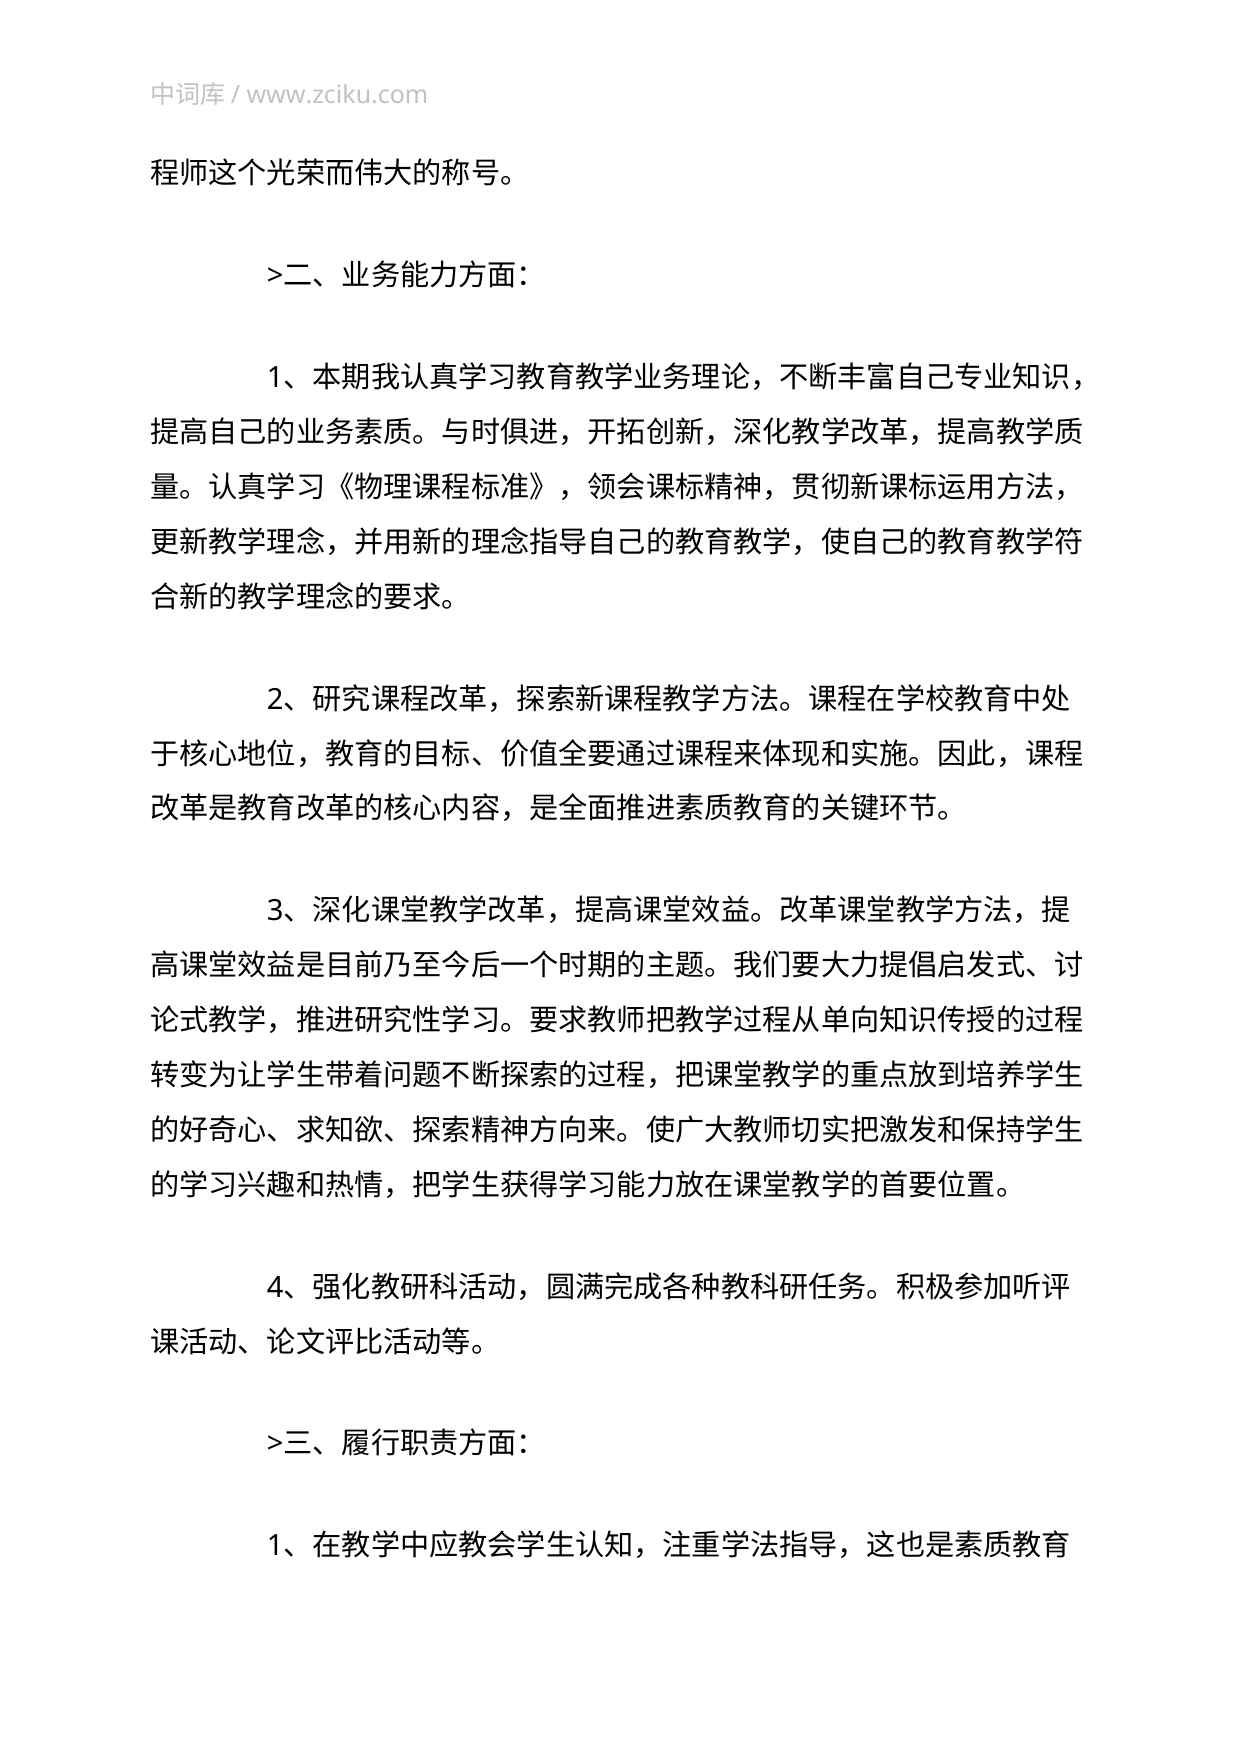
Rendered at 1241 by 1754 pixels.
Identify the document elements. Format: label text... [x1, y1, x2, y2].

text 1、本期我认真学习教育教学业务理论，不断丰富自己专业知识，提高自己的业务素质。与时俱进，开拓创新，深化教学改革，提高教学质量。认真学习《物理课程标准》，领会课标精神，贯彻新课标运用方法，更新教学理念，并用新的理念指导自己的教育教学，使自己的教育教学符合新的教学理念的要求。 [150, 354, 1090, 616]
text 2、研究课程改革，探索新课程教学方法。课程在学校教育中处于核心地位，教育的目标、价值全要通过课程来体现和实施。因此，课程改革是教育改革的核心内容，是全面推进素质教育的关键环节。 [150, 675, 1090, 827]
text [150, 150, 1090, 192]
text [150, 1522, 1090, 1564]
text >二、业务能力方面： [150, 252, 1090, 294]
text >三、履行职责方面： [150, 1420, 1090, 1462]
text 3、深化课堂教学改革，提高课堂效益。改革课堂教学方法，提高课堂效益是目前乃至今后一个时期的主题。我们要大力提倡启发式、讨论式教学，推进研究性学习。要求教师把教学过程从单向知识传授的过程转变为让学生带着问题不断探索的过程，把课堂教学的重点放到培养学生的好奇心、求知欲、探索精神方向来。使广大教师切实把激发和保持学生的学习兴趣和热情，把学生获得学习能力放在课堂教学的首要位置。 [150, 887, 1090, 1204]
text 4、强化教研科活动，圆满完成各种教科研任务。积极参加听评课活动、论文评比活动等。 [150, 1263, 1090, 1361]
